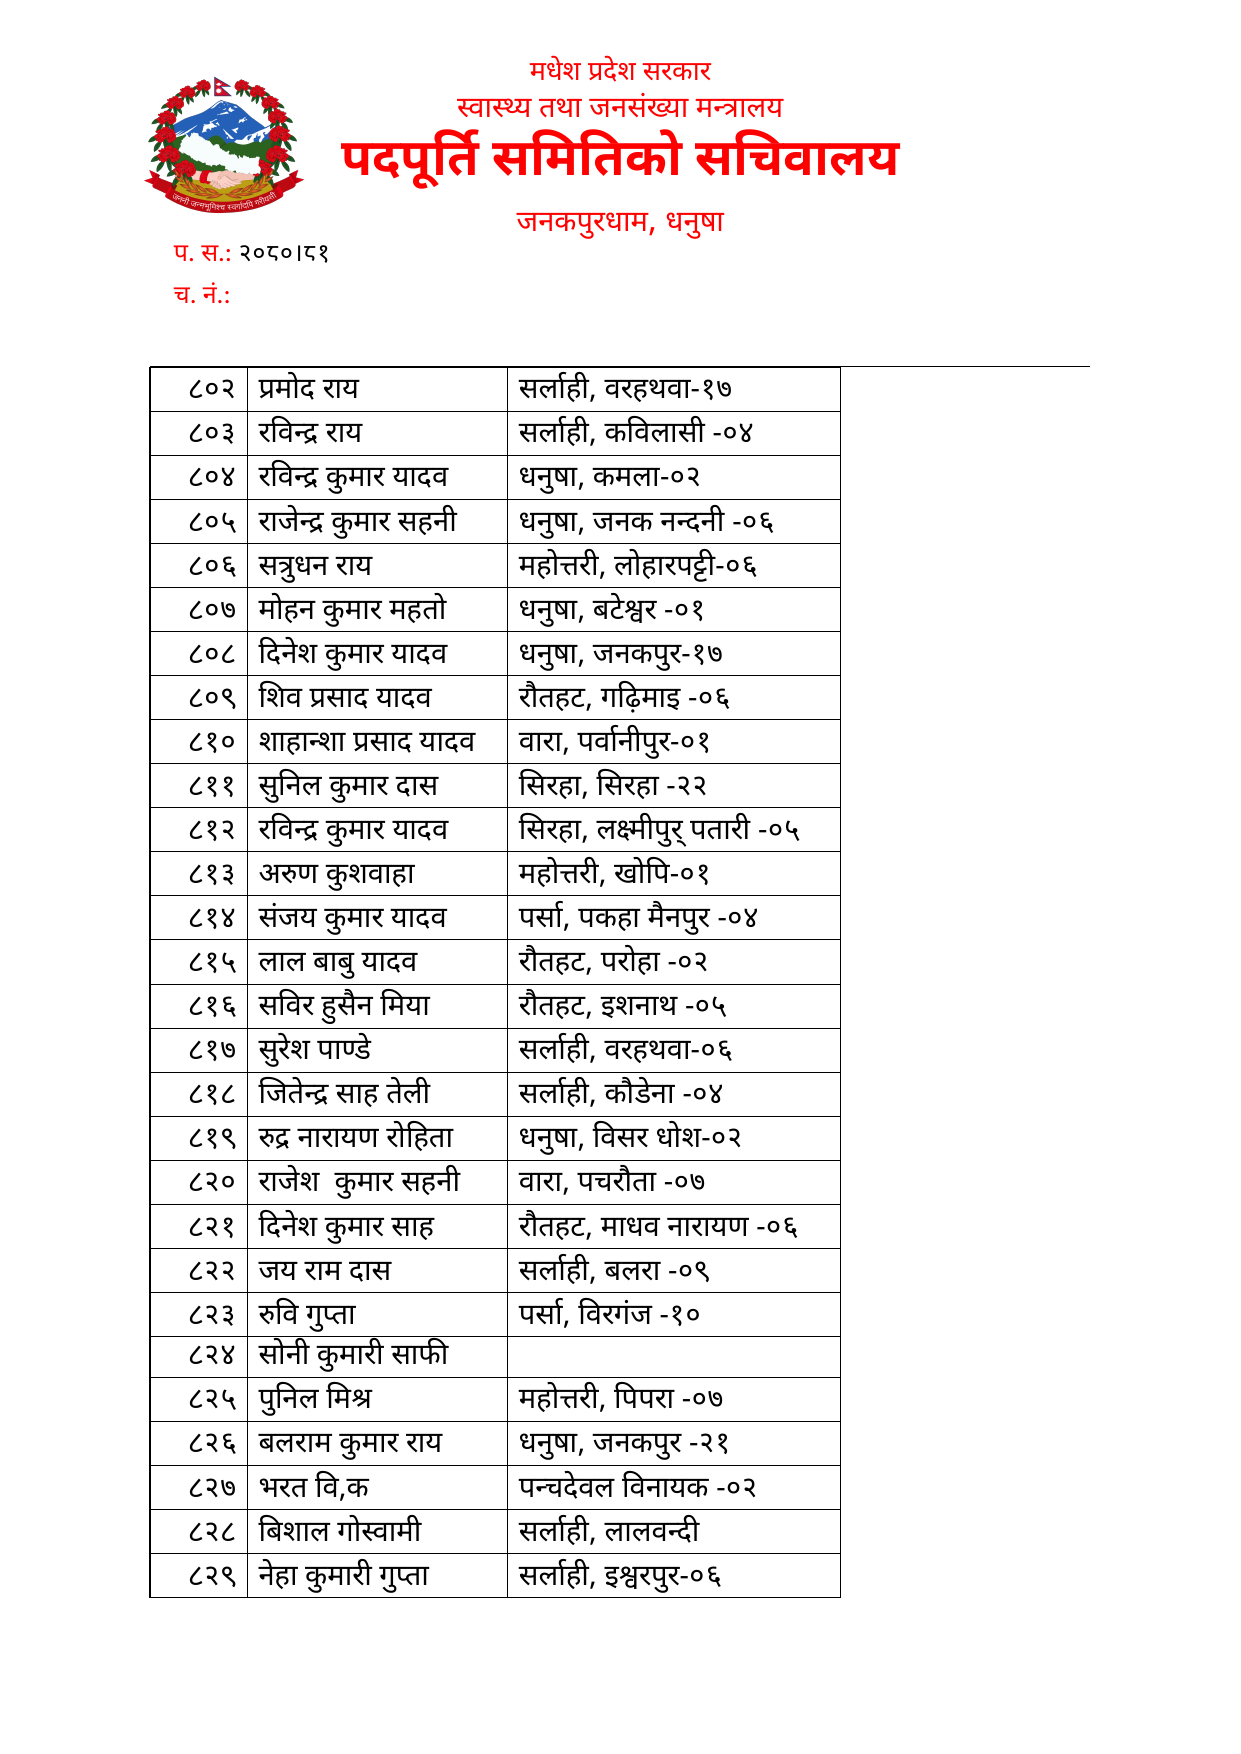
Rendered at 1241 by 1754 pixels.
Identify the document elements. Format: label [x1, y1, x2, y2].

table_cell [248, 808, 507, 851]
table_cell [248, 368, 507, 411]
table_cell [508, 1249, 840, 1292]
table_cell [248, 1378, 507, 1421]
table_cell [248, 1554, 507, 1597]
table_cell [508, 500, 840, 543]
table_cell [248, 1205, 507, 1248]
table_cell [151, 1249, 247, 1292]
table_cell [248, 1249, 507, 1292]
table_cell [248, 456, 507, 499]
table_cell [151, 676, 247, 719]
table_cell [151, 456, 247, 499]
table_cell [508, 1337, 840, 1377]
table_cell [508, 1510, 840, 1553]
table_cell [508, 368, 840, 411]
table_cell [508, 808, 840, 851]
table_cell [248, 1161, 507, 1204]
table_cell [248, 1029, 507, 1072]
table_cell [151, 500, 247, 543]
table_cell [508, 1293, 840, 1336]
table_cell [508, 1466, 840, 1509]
picture [141, 75, 307, 215]
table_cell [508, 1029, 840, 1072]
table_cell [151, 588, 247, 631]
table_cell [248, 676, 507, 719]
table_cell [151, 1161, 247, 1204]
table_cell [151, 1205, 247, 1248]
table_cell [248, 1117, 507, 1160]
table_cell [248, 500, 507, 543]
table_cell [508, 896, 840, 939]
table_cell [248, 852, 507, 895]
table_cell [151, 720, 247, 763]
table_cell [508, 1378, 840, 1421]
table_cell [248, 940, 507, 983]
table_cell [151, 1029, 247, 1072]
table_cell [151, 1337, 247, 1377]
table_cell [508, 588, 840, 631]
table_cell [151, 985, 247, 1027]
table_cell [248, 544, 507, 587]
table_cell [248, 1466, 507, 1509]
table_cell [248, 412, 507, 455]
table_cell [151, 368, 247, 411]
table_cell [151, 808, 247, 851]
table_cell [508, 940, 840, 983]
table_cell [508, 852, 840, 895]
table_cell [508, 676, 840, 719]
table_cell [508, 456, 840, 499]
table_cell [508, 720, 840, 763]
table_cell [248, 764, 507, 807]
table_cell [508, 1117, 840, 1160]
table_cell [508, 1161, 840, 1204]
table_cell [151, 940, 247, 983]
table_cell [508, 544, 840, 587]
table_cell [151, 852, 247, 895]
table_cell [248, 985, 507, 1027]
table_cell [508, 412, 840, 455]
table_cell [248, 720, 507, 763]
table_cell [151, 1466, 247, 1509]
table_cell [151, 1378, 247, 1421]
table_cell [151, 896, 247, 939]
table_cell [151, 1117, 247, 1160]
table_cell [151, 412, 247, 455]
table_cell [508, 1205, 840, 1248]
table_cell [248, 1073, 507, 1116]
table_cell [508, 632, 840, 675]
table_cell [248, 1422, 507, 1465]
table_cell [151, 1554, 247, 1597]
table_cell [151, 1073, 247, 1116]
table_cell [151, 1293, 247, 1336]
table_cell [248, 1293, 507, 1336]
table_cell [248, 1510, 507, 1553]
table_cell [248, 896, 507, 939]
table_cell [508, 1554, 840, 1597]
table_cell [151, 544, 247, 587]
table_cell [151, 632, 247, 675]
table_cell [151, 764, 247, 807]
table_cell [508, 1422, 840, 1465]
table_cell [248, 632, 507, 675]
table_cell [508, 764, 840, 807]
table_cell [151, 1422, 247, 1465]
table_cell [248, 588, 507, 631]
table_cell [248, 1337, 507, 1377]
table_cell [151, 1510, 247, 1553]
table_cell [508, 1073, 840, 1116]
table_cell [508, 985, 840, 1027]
